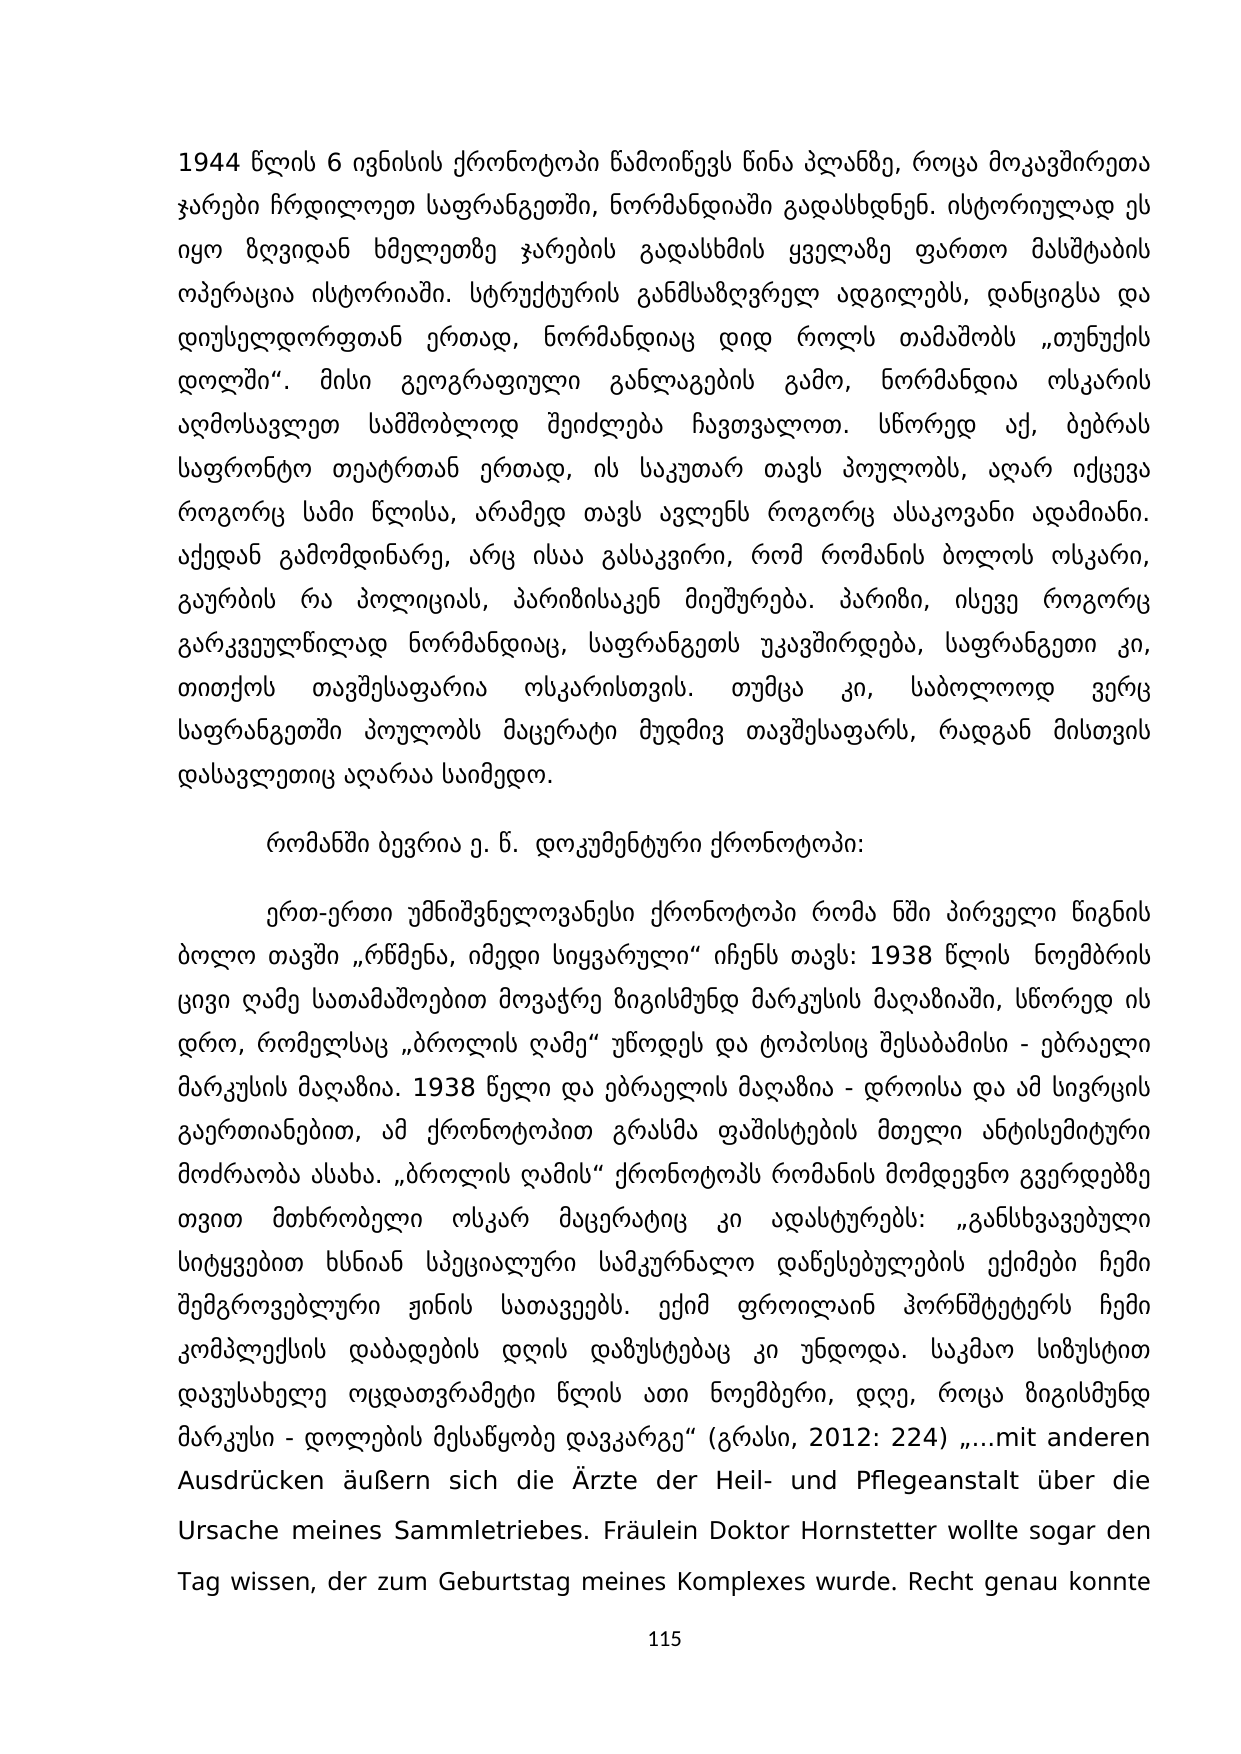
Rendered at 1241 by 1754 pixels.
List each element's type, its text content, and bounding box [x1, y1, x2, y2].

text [177, 898, 1152, 1598]
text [177, 148, 1152, 789]
text რომანში ბევრია ე. წ. დოკუმენტური ქრონოტოპი: [177, 829, 1152, 858]
